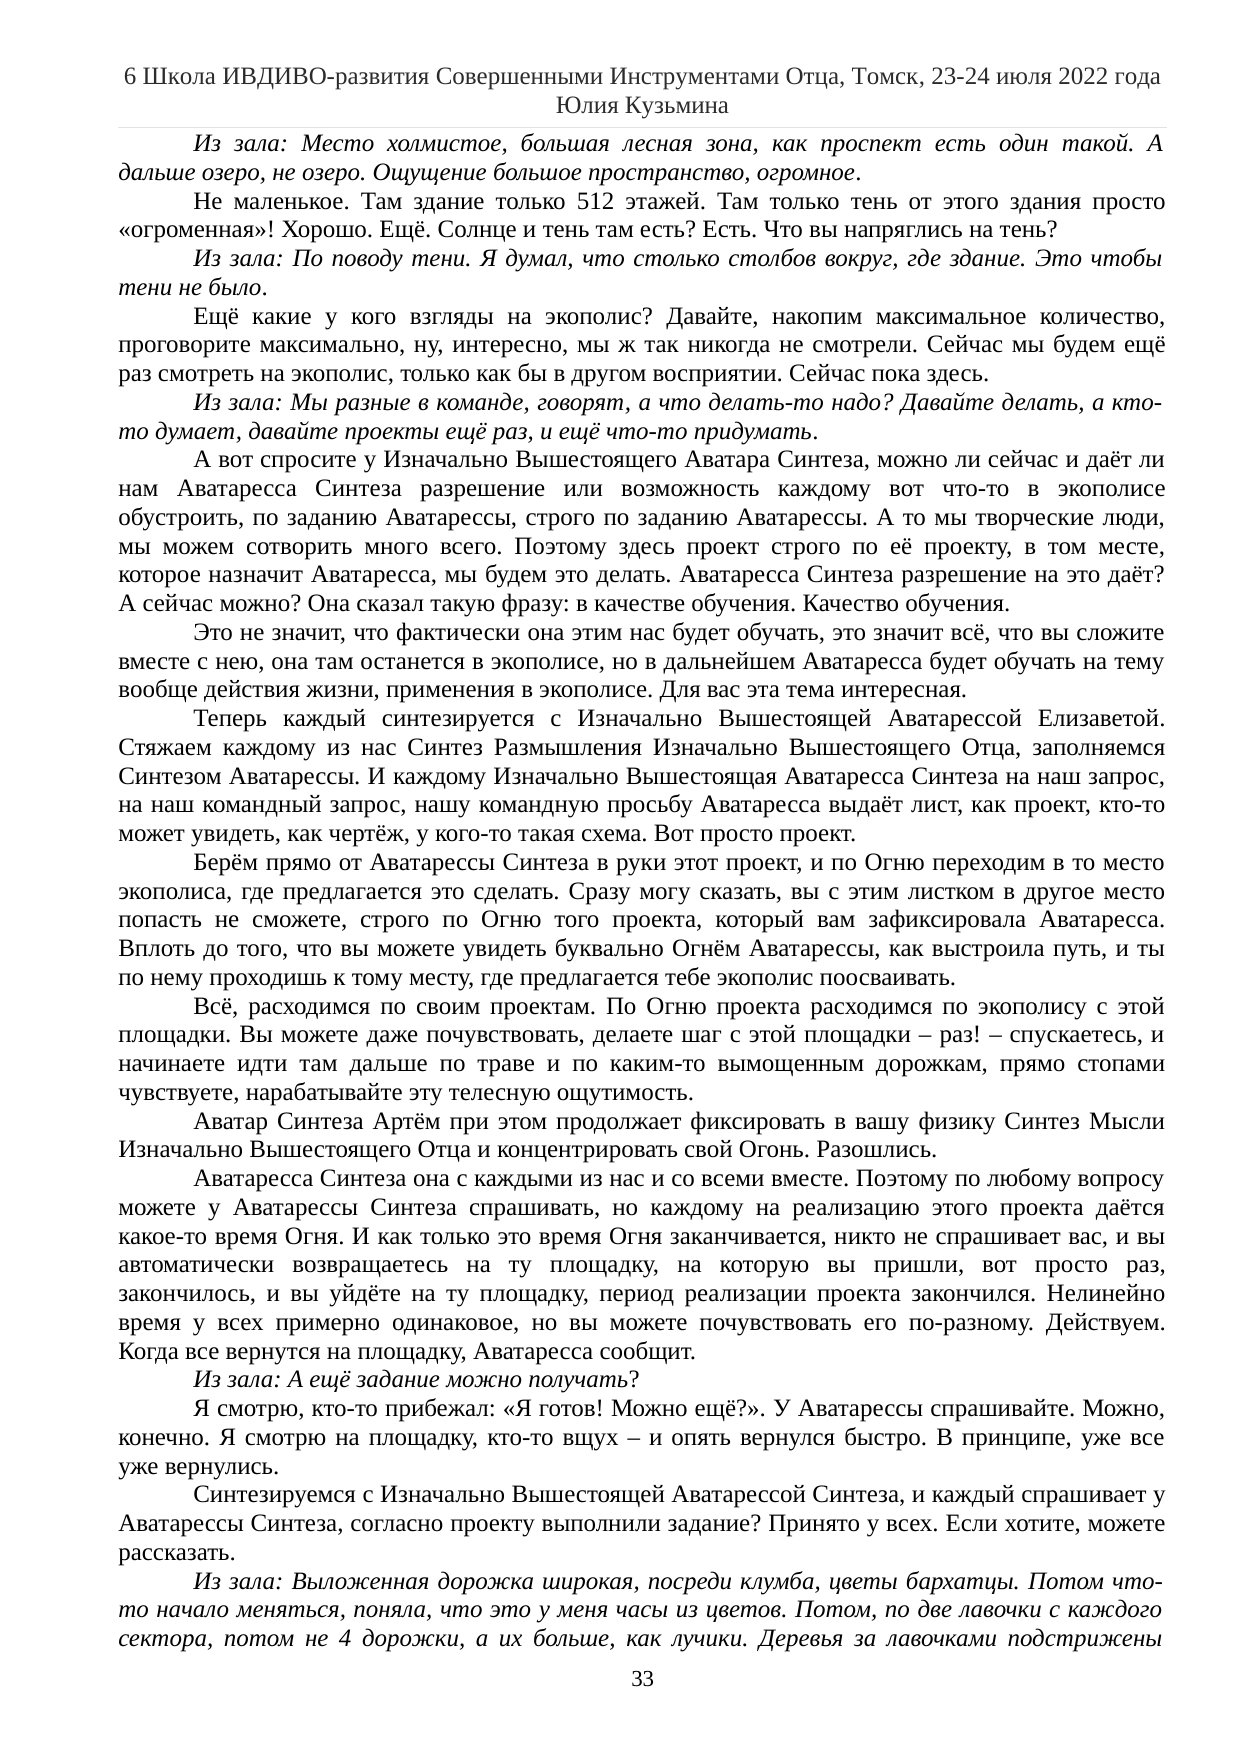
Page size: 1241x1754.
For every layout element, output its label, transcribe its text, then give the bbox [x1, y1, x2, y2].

text Из зала: А ещё задание можно получать? [118, 1364, 1167, 1393]
text Аватаресса Синтеза она с каждыми из нас и со всеми вместе. Поэтому по любому вопросу можете у Аватарессы Синтеза спрашивать, но каждому на реализацию этого проекта даётся какое-то время Огня. И как только это время Огня заканчивается, никто не спрашивает вас, и вы автоматически возвращаетесь на ту площадку, на которую вы пришли, вот просто раз, закончилось, и вы уйдёте на ту площадку, период реализации проекта закончился. Нелинейно время у всех примерно одинаковое, но вы можете почувствовать его по-разному. Действуем. Когда все вернутся на площадку, Аватаресса сообщит. [118, 1163, 1167, 1364]
text Теперь каждый синтезируется с Изначально Вышестоящей Аватарессой Елизаветой. Стяжаем каждому из нас Синтез Размышления Изначально Вышестоящего Отца, заполняемся Синтезом Аватарессы. И каждому Изначально Вышестоящая Аватаресса Синтеза на наш запрос, на наш командный запрос, нашу командную просьбу Аватаресса выдаёт лист, как проект, кто-то может увидеть, как чертёж, у кого-то такая схема. Вот просто проект. [118, 703, 1167, 847]
text Я смотрю, кто-то прибежал: «Я готов! Можно ещё?». У Аватарессы спрашивайте. Можно, конечно. Я смотрю на площадку, кто-то вщух – и опять вернулся быстро. В принципе, уже все уже вернулись. [118, 1393, 1167, 1479]
text Из зала: Мы разные в команде, говорят, а что делать-то надо? Давайте делать, а кто-то думает, давайте проекты ещё раз, и ещё что-то придумать. [118, 387, 1167, 444]
text Не маленькое. Там здание только 512 этажей. Там только тень от этого здания просто «огроменная»! Хорошо. Ещё. Солнце и тень там есть? Есть. Что вы напряглись на тень? [118, 186, 1167, 243]
text Из зала: Место холмистое, большая лесная зона, как проспект есть один такой. А дальше озеро, не озеро. Ощущение большое пространство, огромное. [118, 128, 1167, 186]
text Из зала: По поводу тени. Я думал, что столько столбов вокруг, где здание. Это чтобы тени не было. [118, 243, 1167, 301]
text Синтезируемся с Изначально Вышестоящей Аватарессой Синтеза, и каждый спрашивает у Аватарессы Синтеза, согласно проекту выполнили задание? Принято у всех. Если хотите, можете рассказать. [118, 1479, 1167, 1566]
text Берём прямо от Аватарессы Синтеза в руки этот проект, и по Огню переходим в то место экополиса, где предлагается это сделать. Сразу могу сказать, вы с этим листком в другое место попасть не сможете, строго по Огню того проекта, который вам зафиксировала Аватаресса. Вплоть до того, что вы можете увидеть буквально Огнём Аватарессы, как выстроила путь, и ты по нему проходишь к тому месту, где предлагается тебе экополис поосваивать. [118, 847, 1167, 991]
text Всё, расходимся по своим проектам. По Огню проекта расходимся по экополису с этой площадки. Вы можете даже почувствовать, делаете шаг с этой площадки – раз! – спускаетесь, и начинаете идти там дальше по траве и по каким-то вымощенным дорожкам, прямо стопами чувствуете, нарабатывайте эту телесную ощутимость. [118, 991, 1167, 1106]
text Аватар Синтеза Артём при этом продолжает фиксировать в вашу физику Синтез Мысли Изначально Вышестоящего Отца и концентрировать свой Огонь. Разошлись. [118, 1106, 1167, 1163]
text Ещё какие у кого взгляды на экополис? Давайте, накопим максимальное количество, проговорите максимально, ну, интересно, мы ж так никогда не смотрели. Сейчас мы будем ещё раз смотреть на экополис, только как бы в другом восприятии. Сейчас пока здесь. [118, 301, 1167, 387]
text А вот спросите у Изначально Вышестоящего Аватара Синтеза, можно ли сейчас и даёт ли нам Аватаресса Синтеза разрешение или возможность каждому вот что-то в экополисе обустроить, по заданию Аватарессы, строго по заданию Аватарессы. А то мы творческие люди, мы можем сотворить много всего. Поэтому здесь проект строго по её проекту, в том месте, которое назначит Аватаресса, мы будем это делать. Аватаресса Синтеза разрешение на это даёт? А сейчас можно? Она сказал такую фразу: в качестве обучения. Качество обучения. [118, 444, 1167, 617]
text Это не значит, что фактически она этим нас будет обучать, это значит всё, что вы сложите вместе с нею, она там останется в экополисе, но в дальнейшем Аватаресса будет обучать на тему вообще действия жизни, применения в экополисе. Для вас эта тема интересная. [118, 617, 1167, 703]
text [118, 1566, 1167, 1652]
